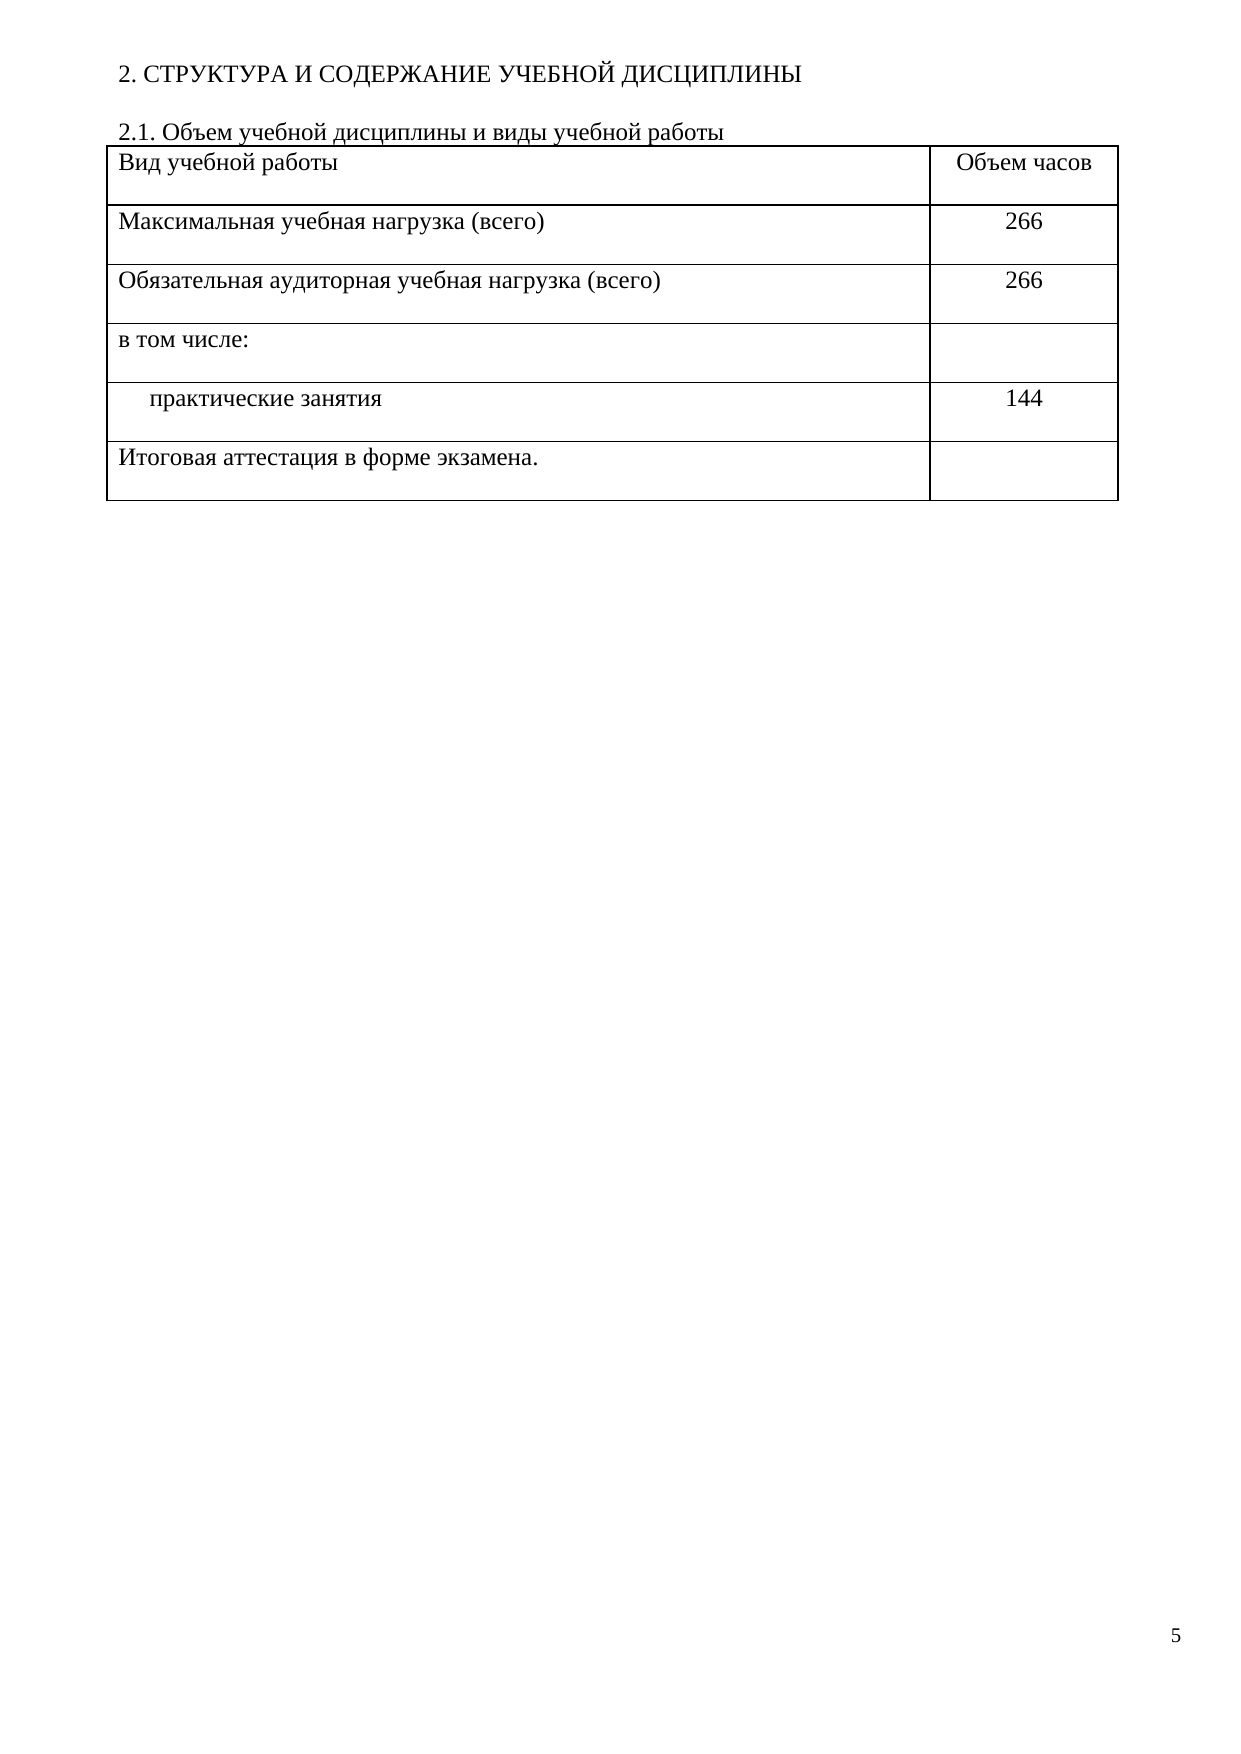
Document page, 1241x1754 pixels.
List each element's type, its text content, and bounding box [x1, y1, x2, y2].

table_cell [931, 324, 1117, 382]
table_cell 144 [931, 383, 1117, 441]
table_header Вид учебной работы [108, 147, 929, 204]
table_cell Максимальная учебная нагрузка (всего) [108, 206, 929, 263]
table_cell 266 [931, 265, 1117, 322]
table_cell Итоговая аттестация в форме экзамена. [108, 442, 929, 500]
table_cell 266 [931, 206, 1117, 263]
table_header Объем часов [931, 147, 1117, 204]
text 2.1. Объем учебной дисциплины и виды учебной работы [118, 117, 1181, 145]
table_cell Обязательная аудиторная учебная нагрузка (всего) [108, 265, 929, 322]
table_cell в том числе: [108, 324, 929, 382]
table_cell практические занятия [108, 383, 929, 441]
table_cell [931, 442, 1117, 500]
text 2. СТРУКТУРА И СОДЕРЖАНИЕ УЧЕБНОЙ ДИСЦИПЛИНЫ [118, 59, 1181, 88]
